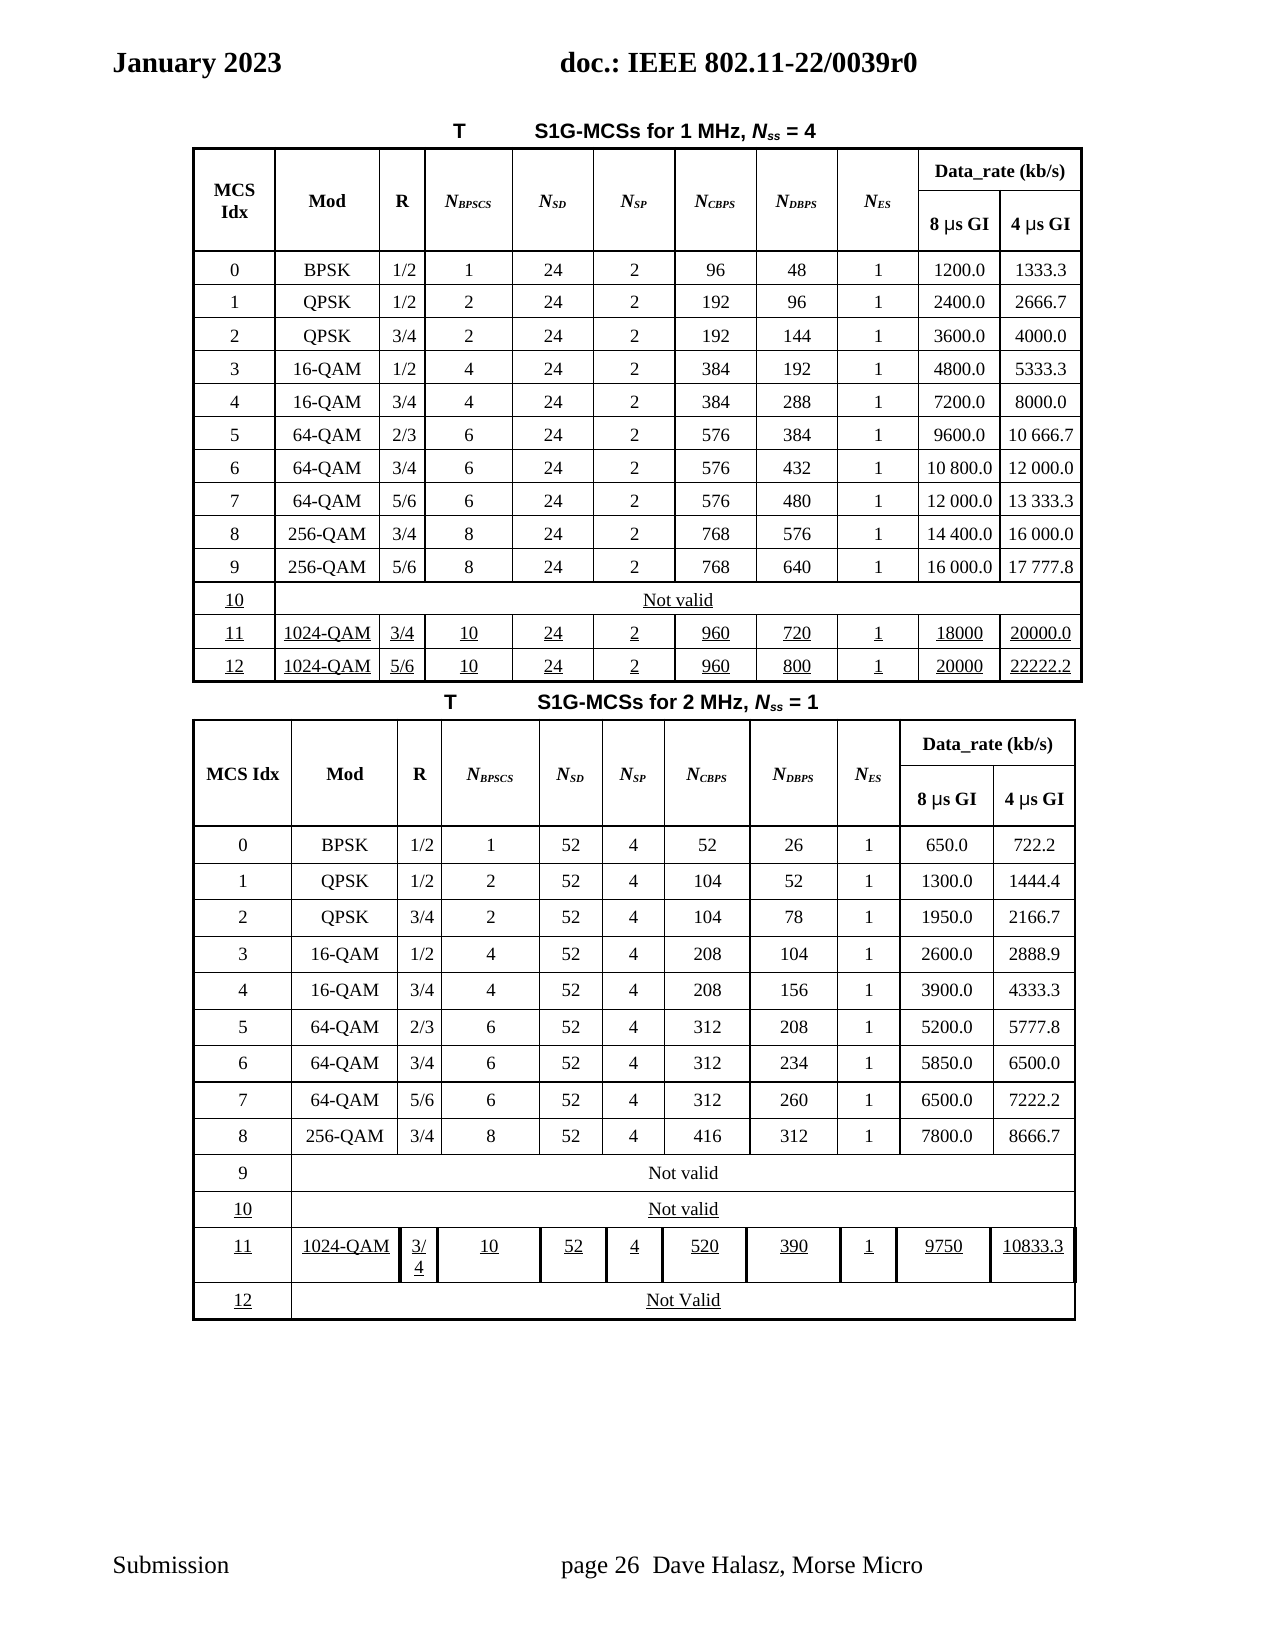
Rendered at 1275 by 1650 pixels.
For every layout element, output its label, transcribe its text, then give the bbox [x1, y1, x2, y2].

table_cell 4 [603, 1046, 664, 1081]
table_cell 52 [542, 1228, 605, 1282]
table_cell 416 [665, 1119, 749, 1154]
table_cell 20000.0 [1001, 615, 1080, 647]
table_cell Not valid [292, 1155, 1074, 1191]
table_cell 208 [665, 937, 749, 972]
table_cell Not valid [276, 583, 1080, 614]
table_cell 52 [540, 900, 602, 936]
table_cell 5/6 [380, 483, 424, 515]
table_cell 2 [594, 549, 674, 581]
table_cell 9750 [898, 1228, 989, 1282]
table_cell 2 [442, 864, 539, 899]
table_cell 64-QAM [276, 483, 379, 515]
table_cell 3 [195, 351, 274, 383]
table_cell 8 μs GI [901, 766, 993, 824]
table_cell 64-QAM [292, 1046, 397, 1081]
table_cell 16-QAM [276, 384, 379, 416]
table_cell 1/2 [380, 252, 424, 284]
table_cell 11 [195, 1228, 291, 1282]
table_cell 1 [838, 1046, 899, 1081]
table_cell 2/3 [380, 417, 424, 449]
table_cell 0 [195, 827, 291, 863]
table_cell 10 800.0 [919, 450, 999, 482]
table_cell 24 [513, 649, 593, 680]
table_cell 24 [513, 417, 593, 449]
table_cell NBPSCS [442, 721, 539, 824]
table_cell 104 [665, 900, 749, 936]
table_cell 1 [838, 937, 899, 972]
table_cell 4 [442, 937, 539, 972]
table_cell 24 [513, 252, 593, 284]
table_cell 4 [603, 1083, 664, 1118]
table_cell 16-QAM [276, 351, 379, 383]
table_cell 5/6 [398, 1083, 441, 1118]
table_cell 5/6 [380, 649, 424, 680]
table_cell 1 [838, 483, 918, 515]
table_cell 10 [426, 649, 512, 680]
table_cell NDBPS [757, 150, 837, 249]
table_cell 3/4 [398, 900, 441, 936]
table_cell 5850.0 [901, 1046, 993, 1081]
table_cell 10 [426, 615, 512, 647]
table_cell 8 [195, 516, 274, 548]
table_cell 208 [665, 973, 749, 1008]
table_cell 1 [842, 1228, 895, 1282]
table_cell 576 [757, 516, 837, 548]
table_cell 384 [676, 384, 756, 416]
table_cell 2 [594, 252, 674, 284]
table_cell 24 [513, 483, 593, 515]
table_cell 8666.7 [994, 1119, 1074, 1154]
table_cell 9 [195, 549, 274, 581]
table_cell MCS Idx [195, 150, 274, 249]
table_cell 6 [442, 1083, 539, 1118]
table_cell 2 [442, 900, 539, 936]
table_cell 0 [195, 252, 274, 284]
table_cell 722.2 [994, 827, 1074, 863]
table_cell 256-QAM [276, 549, 379, 581]
table_cell 768 [676, 549, 756, 581]
table_cell 9 [195, 1155, 291, 1191]
table_cell Not Valid [292, 1283, 1074, 1318]
table_cell NBPSCS [426, 150, 512, 249]
table_cell 650.0 [901, 827, 993, 863]
table_cell 78 [751, 900, 837, 936]
table_cell 4 μs GI [994, 766, 1074, 824]
table_cell NES [838, 721, 899, 824]
table_cell 10833.3 [992, 1228, 1073, 1282]
table_cell 104 [751, 937, 837, 972]
table_cell 312 [665, 1010, 749, 1045]
table_cell 16 000.0 [919, 549, 999, 581]
table_cell 2 [594, 483, 674, 515]
table_cell NSP [603, 721, 664, 824]
table_cell 20000 [919, 649, 999, 680]
table_cell 6 [426, 450, 512, 482]
table_cell 2888.9 [994, 937, 1074, 972]
table_cell 5200.0 [901, 1010, 993, 1045]
table_cell NSP [594, 150, 674, 249]
table_cell NCBPS [676, 150, 756, 249]
table_cell 3/4 [380, 450, 424, 482]
table_cell 4 [603, 864, 664, 899]
table_cell 22222.2 [1001, 649, 1080, 680]
table_cell 4 [426, 384, 512, 416]
table_cell 11 [195, 615, 274, 647]
table_cell 64-QAM [276, 450, 379, 482]
table_cell Not valid [292, 1192, 1074, 1227]
table_cell 3/4 [398, 1119, 441, 1154]
table_cell 720 [757, 615, 837, 647]
table_cell QPSK [292, 900, 397, 936]
table_cell 3/4 [380, 318, 424, 350]
table_cell 4000.0 [1001, 318, 1080, 350]
table_cell 2 [426, 285, 512, 317]
table_cell QPSK [276, 285, 379, 317]
table_cell 3/4 [398, 973, 441, 1008]
table_cell 24 [513, 318, 593, 350]
table_cell 8000.0 [1001, 384, 1080, 416]
table_cell 4 [603, 937, 664, 972]
table_cell 12 000.0 [1001, 450, 1080, 482]
table_cell 7 [195, 483, 274, 515]
table_cell 256-QAM [276, 516, 379, 548]
table_cell 7800.0 [901, 1119, 993, 1154]
table_cell 5 [195, 417, 274, 449]
table_cell BPSK [276, 252, 379, 284]
table_cell 800 [757, 649, 837, 680]
table_cell 192 [676, 285, 756, 317]
table_cell 6 [442, 1010, 539, 1045]
table_cell 13 333.3 [1001, 483, 1080, 515]
table_cell 7222.2 [994, 1083, 1074, 1118]
table_cell 5 [195, 1010, 291, 1045]
table_cell 520 [664, 1228, 745, 1282]
table_cell 192 [757, 351, 837, 383]
table_cell 2 [594, 351, 674, 383]
table_cell 2 [594, 417, 674, 449]
table_cell 1300.0 [901, 864, 993, 899]
table_cell 384 [757, 417, 837, 449]
table_cell 9600.0 [919, 417, 999, 449]
table_cell MCS Idx [195, 721, 291, 824]
table_cell R [380, 150, 424, 249]
table_cell 1333.3 [1001, 252, 1080, 284]
table_cell 576 [676, 417, 756, 449]
table_cell 52 [540, 827, 602, 863]
table_cell 1 [838, 1083, 899, 1118]
table_cell 1 [838, 900, 899, 936]
table_cell 8 [426, 549, 512, 581]
table_cell 156 [751, 973, 837, 1008]
table_cell 256-QAM [292, 1119, 397, 1154]
table_cell 1 [838, 417, 918, 449]
table_cell 1 [838, 516, 918, 548]
table_cell NES [838, 150, 918, 249]
table_cell 960 [676, 649, 756, 680]
table_cell QPSK [276, 318, 379, 350]
table_cell 104 [665, 864, 749, 899]
table_cell 3/4 [402, 1228, 436, 1282]
table_cell 4 [603, 1119, 664, 1154]
table_cell 1 [838, 384, 918, 416]
table_cell Data_rate (kb/s) [901, 721, 1074, 765]
table_cell 1 [838, 615, 918, 647]
table_cell QPSK [292, 864, 397, 899]
table_cell 96 [676, 252, 756, 284]
table_cell 1 [838, 549, 918, 581]
table_cell 312 [665, 1083, 749, 1118]
table_cell 1950.0 [901, 900, 993, 936]
table_cell 1 [838, 973, 899, 1008]
table_cell 4333.3 [994, 973, 1074, 1008]
table_cell 3 [195, 937, 291, 972]
table_cell 4 μs GI [1001, 191, 1080, 249]
table_cell 24 [513, 285, 593, 317]
table_cell S1G-MCSs for 2 MHz, Nss = 1 [194, 683, 1075, 718]
table_cell 6 [195, 1046, 291, 1081]
table_cell 8 μs GI [919, 191, 999, 249]
table_cell 2 [426, 318, 512, 350]
table_cell 6500.0 [901, 1083, 993, 1118]
table_cell 52 [540, 1119, 602, 1154]
table_cell 4 [442, 973, 539, 1008]
table_cell 24 [513, 549, 593, 581]
table_cell 312 [751, 1119, 837, 1154]
table_cell 4 [426, 351, 512, 383]
table_cell 1 [838, 285, 918, 317]
table_cell 192 [676, 318, 756, 350]
table_cell 24 [513, 615, 593, 647]
table_cell 3/4 [398, 1046, 441, 1081]
table_cell 24 [513, 384, 593, 416]
table_cell 384 [676, 351, 756, 383]
table_cell 1/2 [380, 351, 424, 383]
table_cell 640 [757, 549, 837, 581]
table_cell 52 [751, 864, 837, 899]
table_cell 5333.3 [1001, 351, 1080, 383]
table_cell 52 [540, 1010, 602, 1045]
table_cell 10 [439, 1228, 539, 1282]
table_cell Mod [276, 150, 379, 249]
table_cell 18000 [919, 615, 999, 647]
table_cell 12 [195, 1283, 291, 1318]
table_cell 7 [195, 1083, 291, 1118]
table_cell 64-QAM [292, 1083, 397, 1118]
table_cell 2 [594, 318, 674, 350]
table_cell 16-QAM [292, 973, 397, 1008]
table_cell 3900.0 [901, 973, 993, 1008]
table_cell 1024-QAM [292, 1228, 398, 1282]
table_cell 2166.7 [994, 900, 1074, 936]
table_cell 5777.8 [994, 1010, 1074, 1045]
table_cell 12 [195, 649, 274, 680]
table_cell 14 400.0 [919, 516, 999, 548]
table_cell 208 [751, 1010, 837, 1045]
table_cell 6 [195, 450, 274, 482]
table_cell 6500.0 [994, 1046, 1074, 1081]
table_cell 52 [540, 1046, 602, 1081]
table_cell 1 [838, 864, 899, 899]
table_cell 1444.4 [994, 864, 1074, 899]
table_cell 1 [195, 285, 274, 317]
table_cell 64-QAM [292, 1010, 397, 1045]
table_cell 2666.7 [1001, 285, 1080, 317]
table_cell NSD [540, 721, 602, 824]
table_cell 3/4 [380, 615, 424, 647]
table_cell 576 [676, 483, 756, 515]
table_cell 1/2 [398, 937, 441, 972]
table_cell 17 777.8 [1001, 549, 1080, 581]
table_cell 5/6 [380, 549, 424, 581]
table_cell 2 [594, 516, 674, 548]
table_cell 8 [195, 1119, 291, 1154]
table_cell 2 [594, 285, 674, 317]
table_header S1G-MCSs for 1 MHz, Nss = 4 [194, 113, 1081, 147]
table_cell 1 [838, 450, 918, 482]
table_cell 2 [594, 615, 674, 647]
table_cell 1 [838, 649, 918, 680]
table_cell 52 [540, 1083, 602, 1118]
table_cell NSD [513, 150, 593, 249]
table_cell 768 [676, 516, 756, 548]
table_cell 10 666.7 [1001, 417, 1080, 449]
table_cell 10 [195, 583, 274, 614]
table_cell 52 [540, 864, 602, 899]
table_cell 1024-QAM [276, 649, 379, 680]
table_cell 52 [665, 827, 749, 863]
table_cell 2 [594, 384, 674, 416]
table_cell 1/2 [398, 864, 441, 899]
table_cell 48 [757, 252, 837, 284]
table_cell 288 [757, 384, 837, 416]
table_cell 26 [751, 827, 837, 863]
table_cell 4 [195, 973, 291, 1008]
table_cell 12 000.0 [919, 483, 999, 515]
table_cell 576 [676, 450, 756, 482]
table_cell 4800.0 [919, 351, 999, 383]
table_cell 6 [426, 483, 512, 515]
table_cell 24 [513, 351, 593, 383]
table_cell BPSK [292, 827, 397, 863]
table_cell 8 [426, 516, 512, 548]
table_cell 2 [195, 900, 291, 936]
table_cell NCBPS [665, 721, 749, 824]
table_cell R [398, 721, 441, 824]
table_cell 6 [426, 417, 512, 449]
table_cell 7200.0 [919, 384, 999, 416]
table_cell 4 [195, 384, 274, 416]
table_cell 312 [665, 1046, 749, 1081]
table_cell 1 [838, 252, 918, 284]
table_cell 1 [838, 827, 899, 863]
table_cell 3/4 [380, 516, 424, 548]
table_cell Mod [292, 721, 397, 824]
table_cell 2 [195, 318, 274, 350]
table_cell 1 [195, 864, 291, 899]
table_cell 960 [676, 615, 756, 647]
table_cell NDBPS [751, 721, 837, 824]
table_cell 1 [838, 1010, 899, 1045]
table_cell 1024-QAM [276, 615, 379, 647]
table_cell 52 [540, 937, 602, 972]
table_cell 3600.0 [919, 318, 999, 350]
table_cell 144 [757, 318, 837, 350]
table_cell Data_rate (kb/s) [919, 150, 1080, 190]
table_cell 4 [603, 1010, 664, 1045]
table_cell 1 [838, 1119, 899, 1154]
table_cell 260 [751, 1083, 837, 1118]
table_cell 24 [513, 516, 593, 548]
table_cell 2/3 [398, 1010, 441, 1045]
table_cell 16 000.0 [1001, 516, 1080, 548]
table_cell 1200.0 [919, 252, 999, 284]
table_cell 10 [195, 1192, 291, 1227]
table_cell 24 [513, 450, 593, 482]
table_cell 3/4 [380, 384, 424, 416]
table_cell 1 [838, 351, 918, 383]
table_cell 2 [594, 450, 674, 482]
table_cell 2400.0 [919, 285, 999, 317]
table_cell 432 [757, 450, 837, 482]
table_cell 390 [748, 1228, 839, 1282]
table_cell 4 [603, 900, 664, 936]
table_cell 1 [442, 827, 539, 863]
table_cell 1 [838, 318, 918, 350]
table_cell 2 [594, 649, 674, 680]
table_cell 52 [540, 973, 602, 1008]
table_cell 6 [442, 1046, 539, 1081]
table_cell 64-QAM [276, 417, 379, 449]
table_cell 4 [603, 973, 664, 1008]
table_cell 1 [426, 252, 512, 284]
table_cell 234 [751, 1046, 837, 1081]
table_cell 96 [757, 285, 837, 317]
table_cell 16-QAM [292, 937, 397, 972]
table_cell 8 [442, 1119, 539, 1154]
table_cell 1/2 [398, 827, 441, 863]
table_cell 4 [603, 827, 664, 863]
table_cell 480 [757, 483, 837, 515]
table_cell 1/2 [380, 285, 424, 317]
table_cell 4 [608, 1228, 661, 1282]
table_cell 2600.0 [901, 937, 993, 972]
